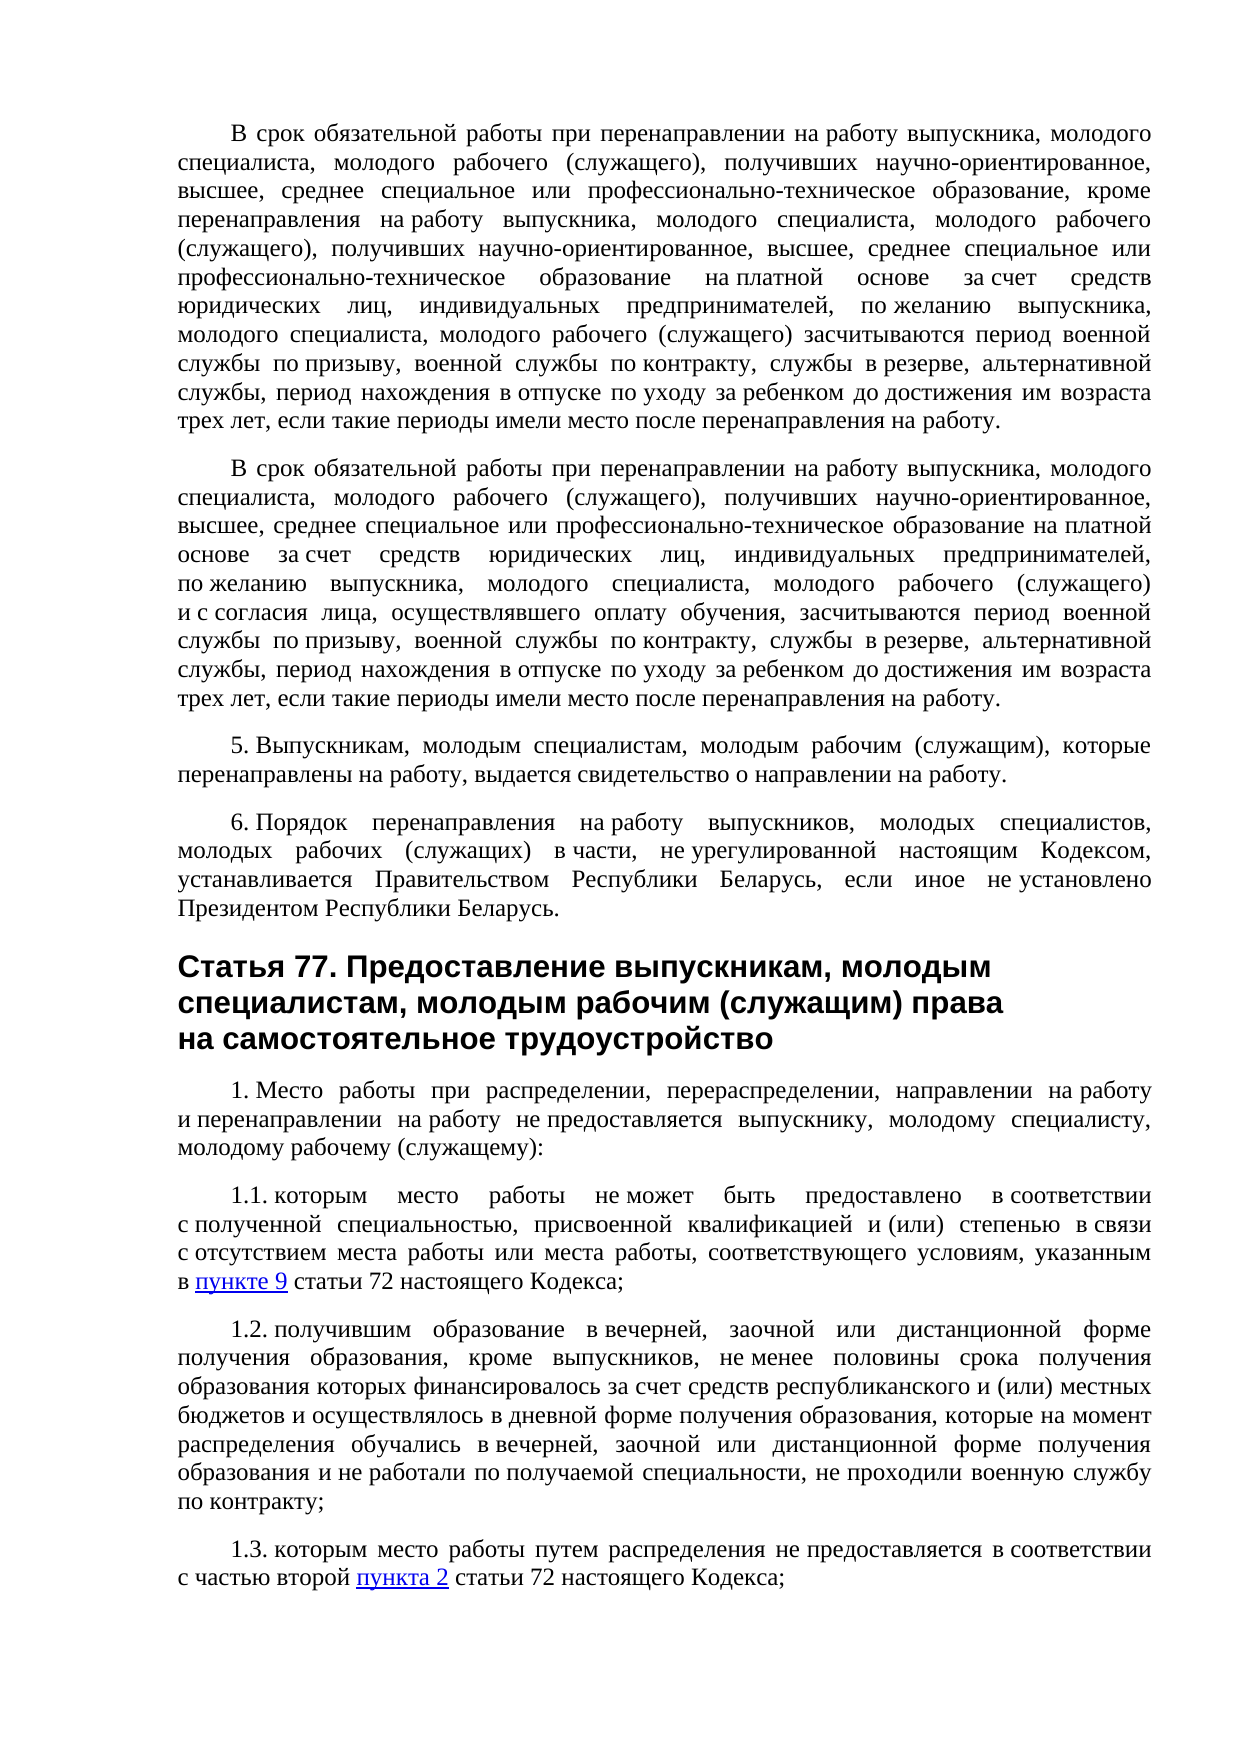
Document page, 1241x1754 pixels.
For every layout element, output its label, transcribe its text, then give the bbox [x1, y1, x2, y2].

text Статья 77. Предоставление выпускникам, молодым специалистам, молодым рабочим (служащим) права на самостоятельное трудоустройство [177, 948, 1152, 1056]
text 1.2. получившим образование в вечерней, заочной или дистанционной форме получения образования, кроме выпускников, не менее половины срока получения образования которых финансировалось за счет средств республиканского и (или) местных бюджетов и осуществлялось в дневной форме получения образования, которые на момент распределения обучались в вечерней, заочной или дистанционной форме получения образования и не работали по получаемой специальности, не проходили военную службу по контракту; [177, 1314, 1152, 1515]
text 5. Выпускникам, молодым специалистам, молодым рабочим (служащим), которые перенаправлены на работу, выдается свидетельство о направлении на работу. [177, 731, 1152, 788]
text В срок обязательной работы при перенаправлении на работу выпускника, молодого специалиста, молодого рабочего (служащего), получивших научно-ориентированное, высшее, среднее специальное или профессионально-техническое образование, кроме перенаправления на работу выпускника, молодого специалиста, молодого рабочего (служащего), получивших научно-ориентированное, высшее, среднее специальное или профессионально-техническое образование на платной основе за счет средств юридических лиц, индивидуальных предпринимателей, по желанию выпускника, молодого специалиста, молодого рабочего (служащего) засчитываются период военной службы по призыву, военной службы по контракту, службы в резерве, альтернативной службы, период нахождения в отпуске по уходу за ребенком до достижения им возраста трех лет, если такие периоды имели место после перенаправления на работу. [177, 118, 1152, 434]
text В срок обязательной работы при перенаправлении на работу выпускника, молодого специалиста, молодого рабочего (служащего), получивших научно-ориентированное, высшее, среднее специальное или профессионально-техническое образование на платной основе за счет средств юридических лиц, индивидуальных предпринимателей, по желанию выпускника, молодого специалиста, молодого рабочего (служащего) и с согласия лица, осуществлявшего оплату обучения, засчитываются период военной службы по призыву, военной службы по контракту, службы в резерве, альтернативной службы, период нахождения в отпуске по уходу за ребенком до достижения им возраста трех лет, если такие периоды имели место после перенаправления на работу. [177, 453, 1152, 712]
text 1.3. которым место работы путем распределения не предоставляется в соответствии с частью второй пункта 2 статьи 72 настоящего Кодекса; [177, 1534, 1152, 1591]
text 1. Место работы при распределении, перераспределении, направлении на работу и перенаправлении на работу не предоставляется выпускнику, молодому специалисту, молодому рабочему (служащему): [177, 1075, 1152, 1161]
text 1.1. которым место работы не может быть предоставлено в соответствии с полученной специальностью, присвоенной квалификацией и (или) степенью в связи с отсутствием места работы или места работы, соответствующего условиям, указанным в пункте 9 статьи 72 настоящего Кодекса; [177, 1180, 1152, 1295]
text 6. Порядок перенаправления на работу выпускников, молодых специалистов, молодых рабочих (служащих) в части, не урегулированной настоящим Кодексом, устанавливается Правительством Республики Беларусь, если иное не установлено Президентом Республики Беларусь. [177, 807, 1152, 922]
